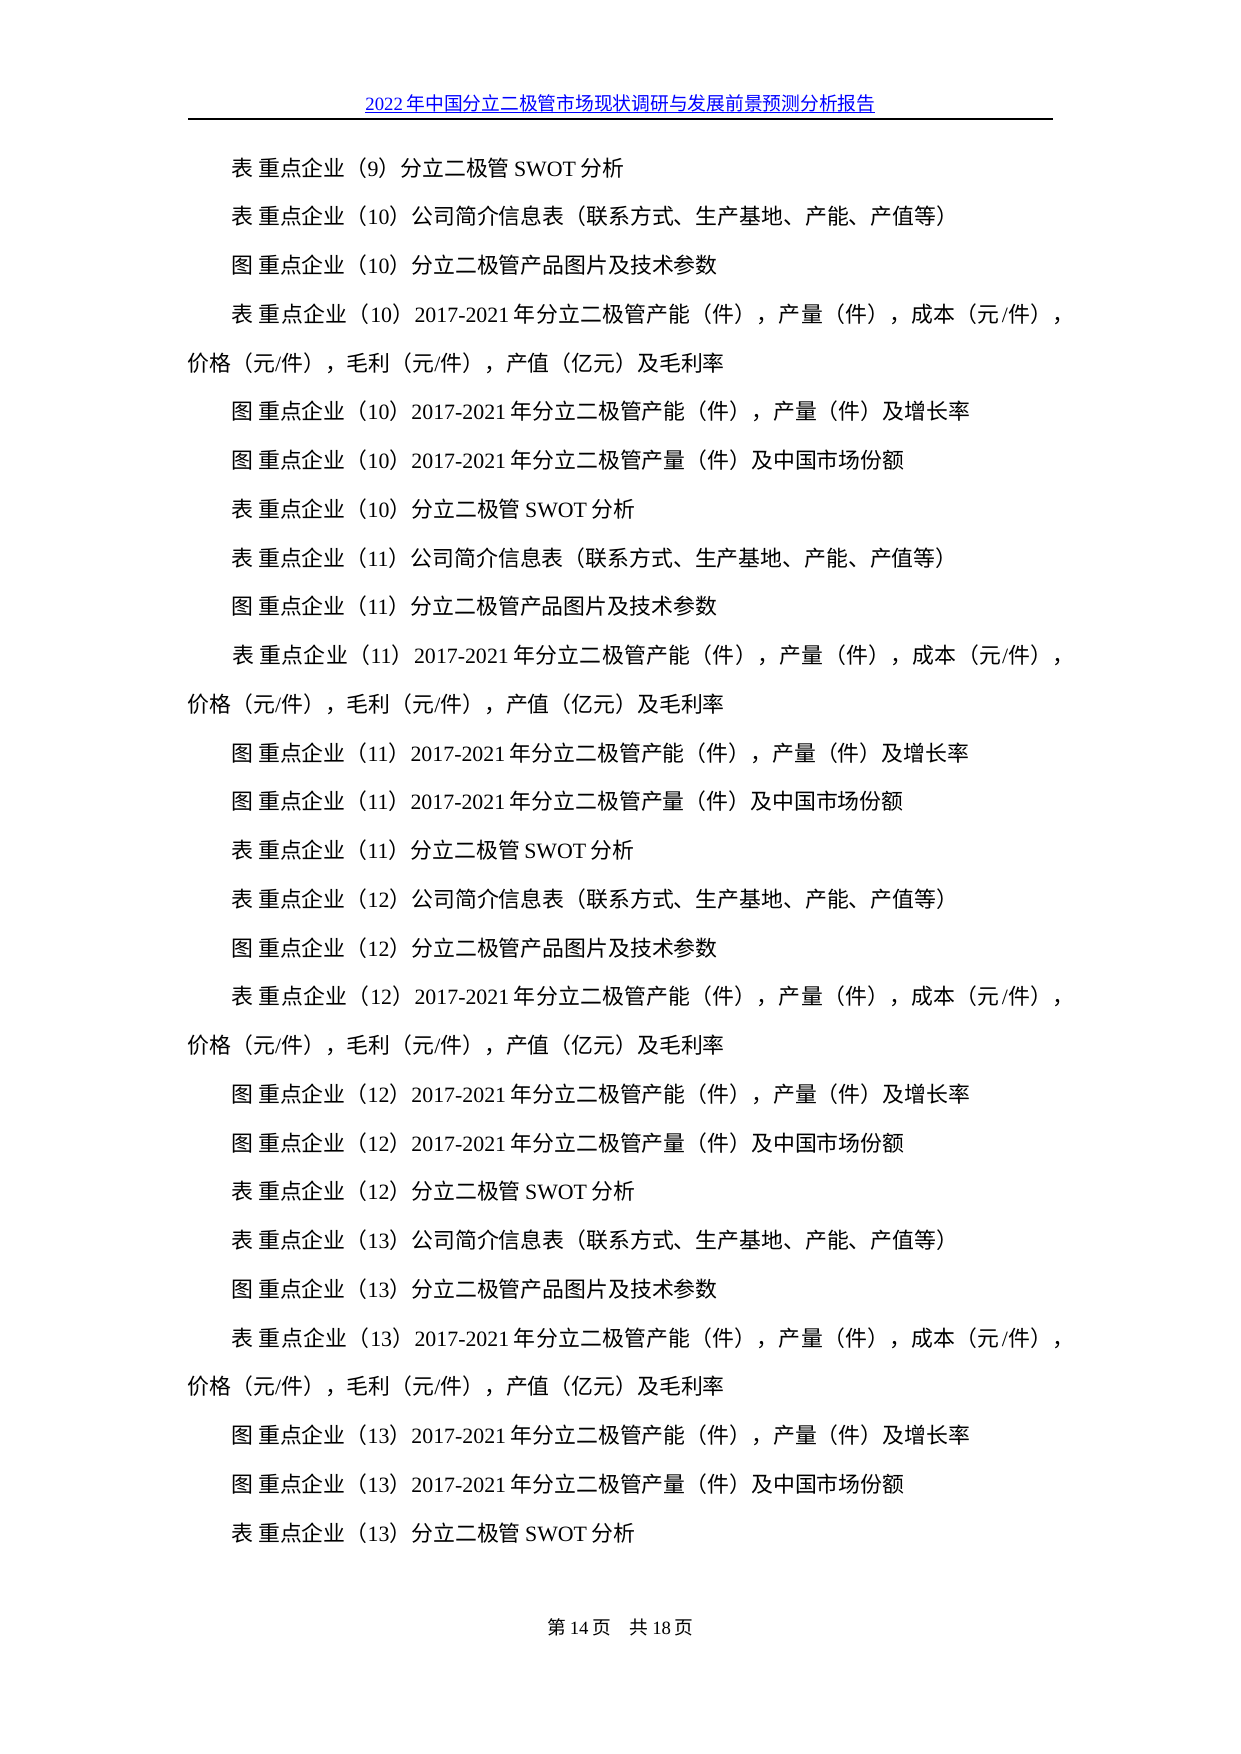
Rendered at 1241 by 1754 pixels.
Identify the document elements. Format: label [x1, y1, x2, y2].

text [187, 150, 1053, 1548]
